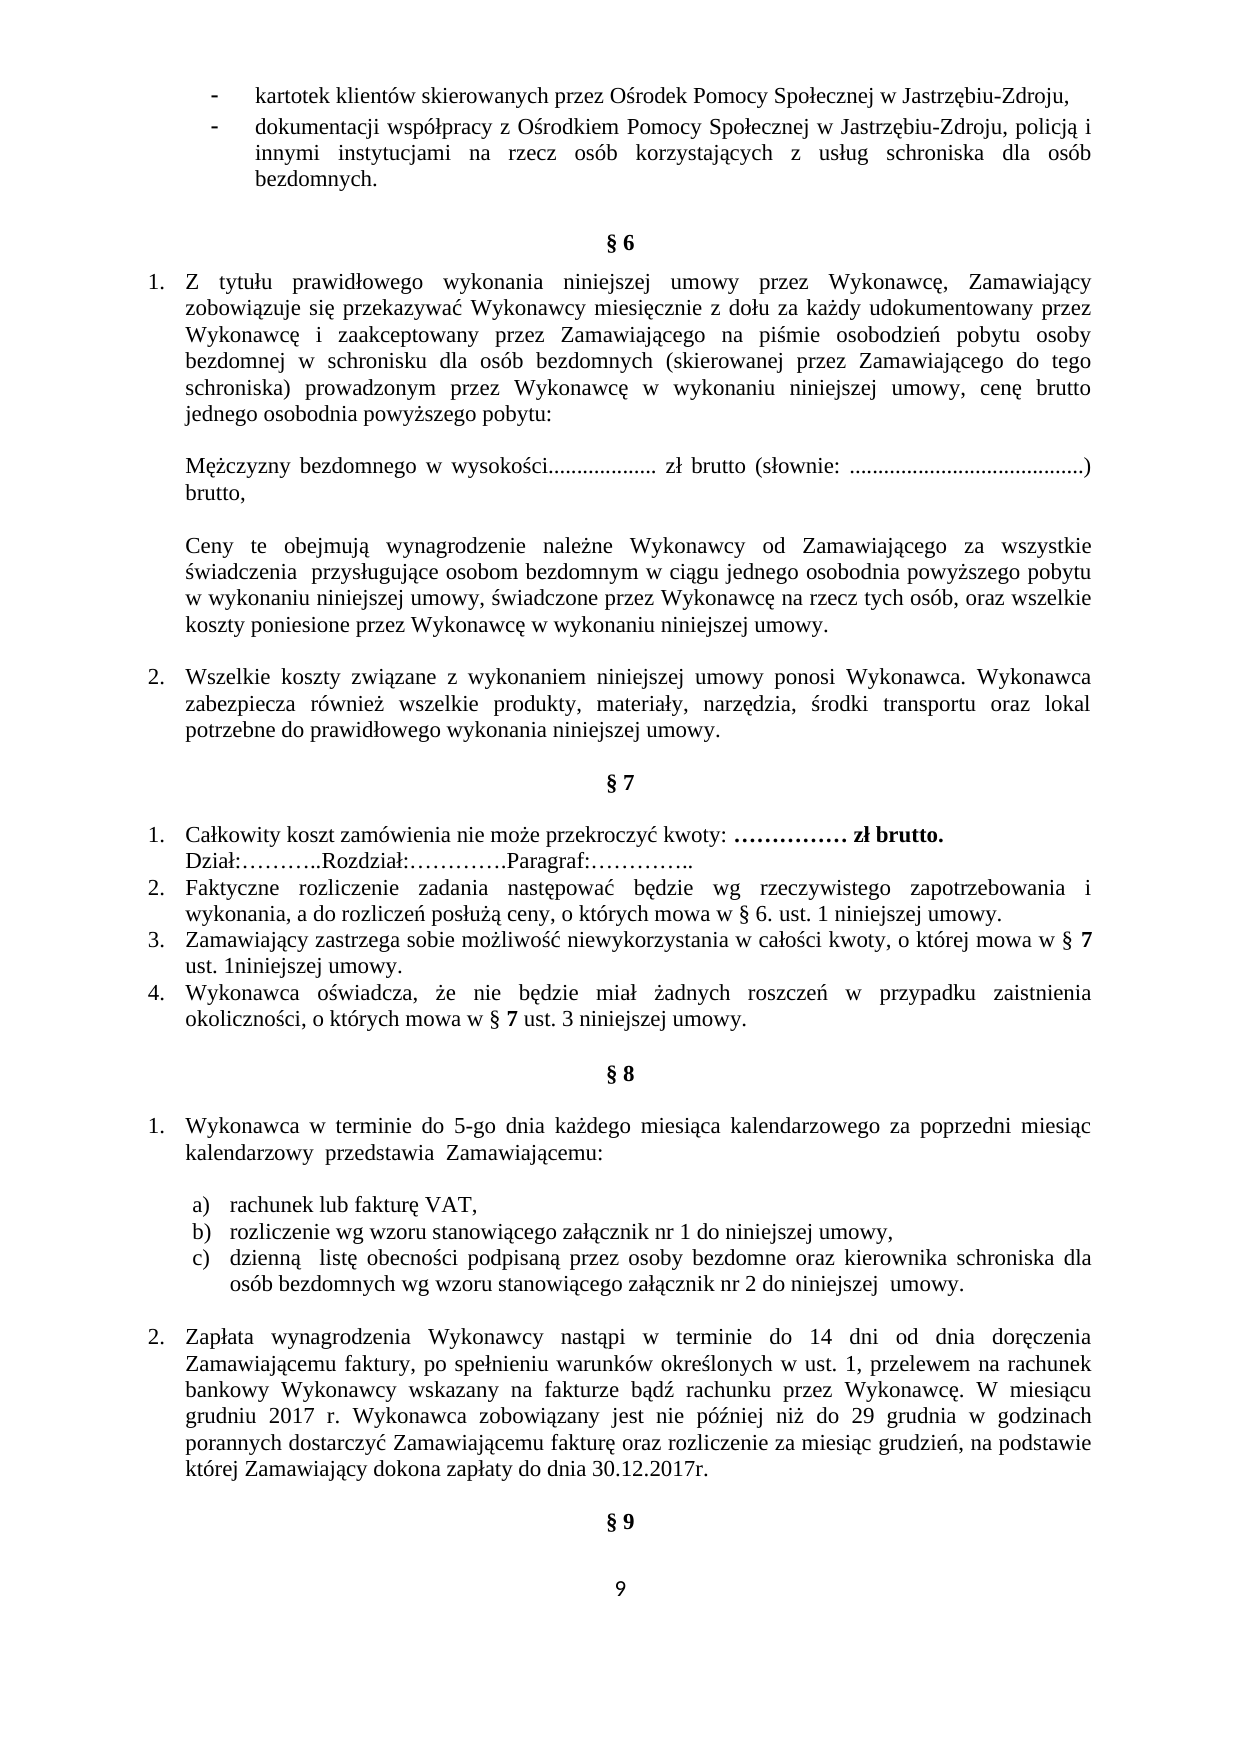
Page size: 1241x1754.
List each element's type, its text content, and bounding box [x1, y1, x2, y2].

list Wykonawca w terminie do 5-go dnia każdego miesiąca kalendarzowego za poprzedni miesiąc kalendarzowy przedstawia Zamawiającemu: [148, 1112, 1093, 1165]
list kartotek klientów skierowanych przez Ośrodek Pomocy Społecznej w Jastrzębiu-Zdroju, [211, 82, 1093, 109]
text 6 [148, 229, 1093, 255]
text 9 [148, 1508, 1093, 1534]
text Mężczyzny bezdomnego w wysokości................... zł brutto (słownie: .........................................) brutto, [185, 453, 1093, 505]
list Wszelkie koszty związane z wykonaniem niniejszej umowy ponosi Wykonawca. Wykonawca zabezpiecza również wszelkie produkty, materiały, narzędzia, środki transportu oraz lokal potrzebne do prawidłowego wykonania niniejszej umowy. [148, 663, 1093, 742]
list Całkowity koszt zamówienia nie może przekroczyć kwoty: …………… zł brutto. [148, 821, 1093, 847]
list Faktyczne rozliczenie zadania następować będzie wg rzeczywistego zapotrzebowania i wykonania, a do rozliczeń posłużą ceny, o których mowa w § 6. ust. 1 niniejszej umowy. [148, 873, 1093, 926]
list dokumentacji współpracy z Ośrodkiem Pomocy Społecznej w Jastrzębiu-Zdroju, policją i innymi instytucjami na rzecz osób korzystających z usług schroniska dla osób bezdomnych. [211, 113, 1093, 192]
text § 8 [148, 1060, 1093, 1086]
list Wykonawca oświadcza, że nie będzie miał żadnych roszczeń w przypadku zaistnienia okoliczności, o których mowa w § 7 ust. 3 niniejszej umowy. [148, 979, 1093, 1032]
text § 7 [148, 769, 1093, 795]
list dzienną listę obecności podpisaną przez osoby bezdomne oraz kierownika schroniska dla osób bezdomnych wg wzoru stanowiącego załącznik nr 2 do niniejszej umowy. [192, 1244, 1093, 1297]
list rozliczenie wg wzoru stanowiącego załącznik nr 1 do niniejszej umowy, [192, 1218, 1093, 1244]
list Z tytułu prawidłowego wykonania niniejszej umowy przez Wykonawcę, Zamawiający zobowiązuje się przekazywać Wykonawcy miesięcznie z dołu za każdy udokumentowany przez Wykonawcę i zaakceptowany przez Zamawiającego na piśmie osobodzień pobytu osoby bezdomnej w schronisku dla osób bezdomnych (skierowanej przez Zamawiającego do tego schroniska) prowadzonym przez Wykonawcę w wykonaniu niniejszej umowy, cenę brutto jednego osobodnia powyższego pobytu: [148, 268, 1093, 426]
list Zapłata wynagrodzenia Wykonawcy nastąpi w terminie do 14 dni od dnia doręczenia Zamawiającemu faktury, po spełnieniu warunków określonych w ust. 1, przelewem na rachunek bankowy Wykonawcy wskazany na fakturze bądź rachunku przez Wykonawcę. W miesiącu grudniu 2017 r. Wykonawca zobowiązany jest nie później niż do 29 grudnia w godzinach porannych dostarczyć Zamawiającemu fakturę oraz rozliczenie za miesiąc grudzień, na podstawie której Zamawiający dokona zapłaty do dnia 30.12.2017r. [148, 1323, 1093, 1481]
list Zamawiający zastrzega sobie możliwość niewykorzystania w całości kwoty, o której mowa w § 7 ust. 1niniejszej umowy. [148, 926, 1093, 979]
text Dział:………..Rozdział:………….Paragraf:………….. [185, 847, 1093, 873]
list rachunek lub fakturę VAT, [192, 1191, 1093, 1218]
text Ceny te obejmują wynagrodzenie należne Wykonawcy od Zamawiającego za wszystkie świadczenia przysługujące osobom bezdomnym w ciągu jednego osobodnia powyższego pobytu w wykonaniu niniejszej umowy, świadczone przez Wykonawcę na rzecz tych osób, oraz wszelkie koszty poniesione przez Wykonawcę w wykonaniu niniejszej umowy. [185, 532, 1093, 637]
